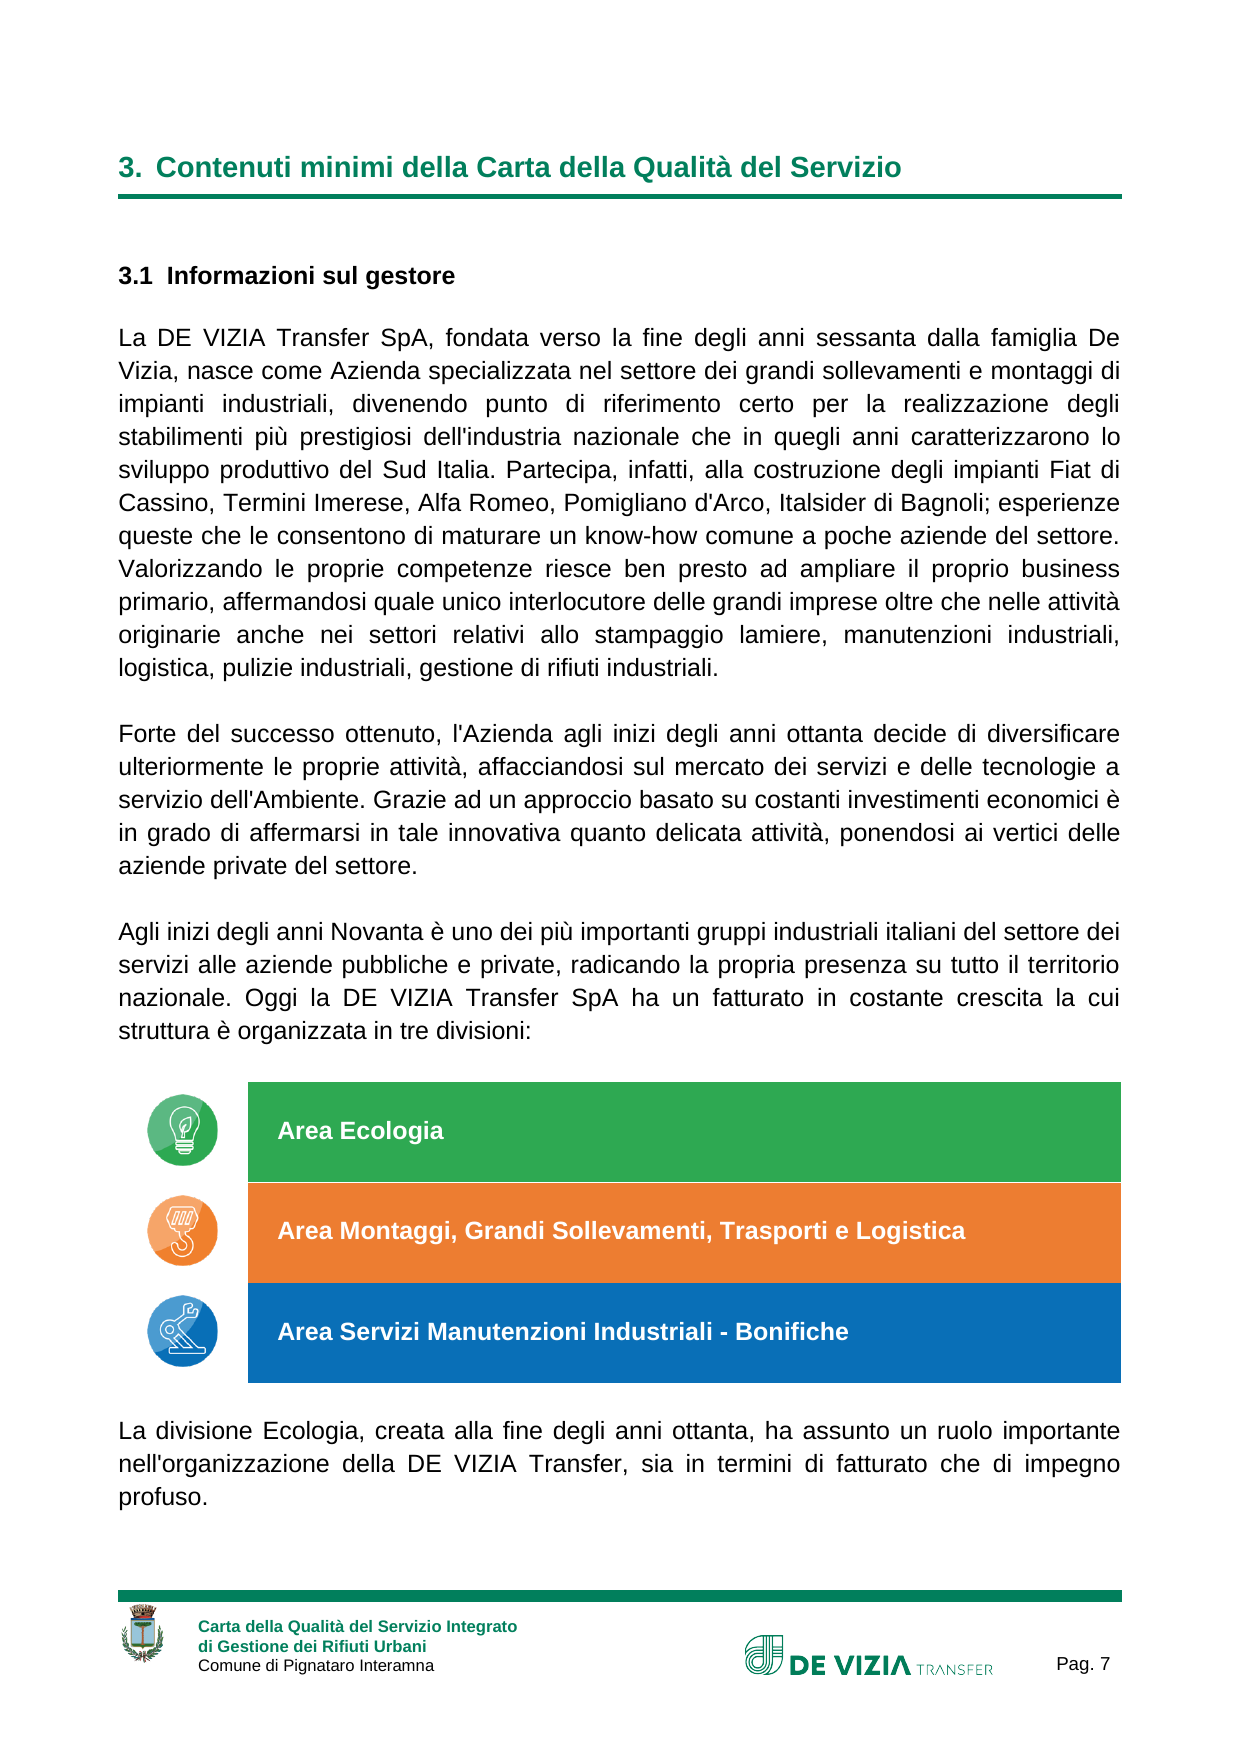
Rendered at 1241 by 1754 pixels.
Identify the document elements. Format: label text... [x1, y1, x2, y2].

subtitle 3.1 Informazioni sul gestore [118, 261, 1122, 289]
table_cell Area Servizi Manutenzioni Industriali - Bonifiche [248, 1283, 1121, 1383]
table_cell Area Montaggi, Grandi Sollevamenti, Trasporti e Logistica [248, 1183, 1121, 1283]
text Forte del successo ottenuto, l'Azienda agli inizi degli anni ottanta decide di diversificare ulteriormente le proprie attività, affacciandosi sul mercato dei servizi e delle tecnologie a servizio dell'Ambiente. Grazie ad un approccio basato su costanti investimenti economici è in grado di affermarsi in tale innovativa quanto delicata attività, ponendosi ai vertici delle aziende private del settore. [118, 719, 1122, 880]
text La divisione Ecologia, creata alla fine degli anni ottanta, ha assunto un ruolo importante nell'organizzazione della DE VIZIA Transfer, sia in termini di fatturato che di impegno profuso. [118, 1416, 1122, 1511]
table_cell [118, 1183, 247, 1283]
text Agli inizi degli anni Novanta è uno dei più importanti gruppi industriali italiani del settore dei servizi alle aziende pubbliche e private, radicando la propria presenza su tutto il territorio nazionale. Oggi la DE VIZIA Transfer SpA ha un fatturato in costante crescita la cui struttura è organizzata in tre divisioni: [118, 917, 1122, 1045]
picture [147, 1195, 218, 1266]
picture [147, 1295, 218, 1367]
picture [147, 1094, 218, 1166]
subtitle Contenuti minimi della Carta della Qualità del Servizio [118, 150, 1122, 194]
table_cell [118, 1283, 247, 1383]
picture [745, 1635, 993, 1675]
picture [120, 1602, 165, 1664]
table_header [118, 1082, 247, 1182]
table_header Area Ecologia [248, 1082, 1121, 1182]
text La DE VIZIA Transfer SpA, fondata verso la fine degli anni sessanta dalla famiglia De Vizia, nasce come Azienda specializzata nel settore dei grandi sollevamenti e montaggi di impianti industriali, divenendo punto di riferimento certo per la realizzazione degli stabilimenti più prestigiosi dell'industria nazionale che in quegli anni caratterizzarono lo sviluppo produttivo del Sud Italia. Partecipa, infatti, alla costruzione degli impianti Fiat di Cassino, Termini Imerese, Alfa Romeo, Pomigliano d'Arco, Italsider di Bagnoli; esperienze queste che le consentono di maturare un know-how comune a poche aziende del settore. Valorizzando le proprie competenze riesce ben presto ad ampliare il proprio business primario, affermandosi quale unico interlocutore delle grandi imprese oltre che nelle attività originarie anche nei settori relativi allo stampaggio lamiere, manutenzioni industriali, logistica, pulizie industriali, gestione di rifiuti industriali. [118, 323, 1122, 682]
